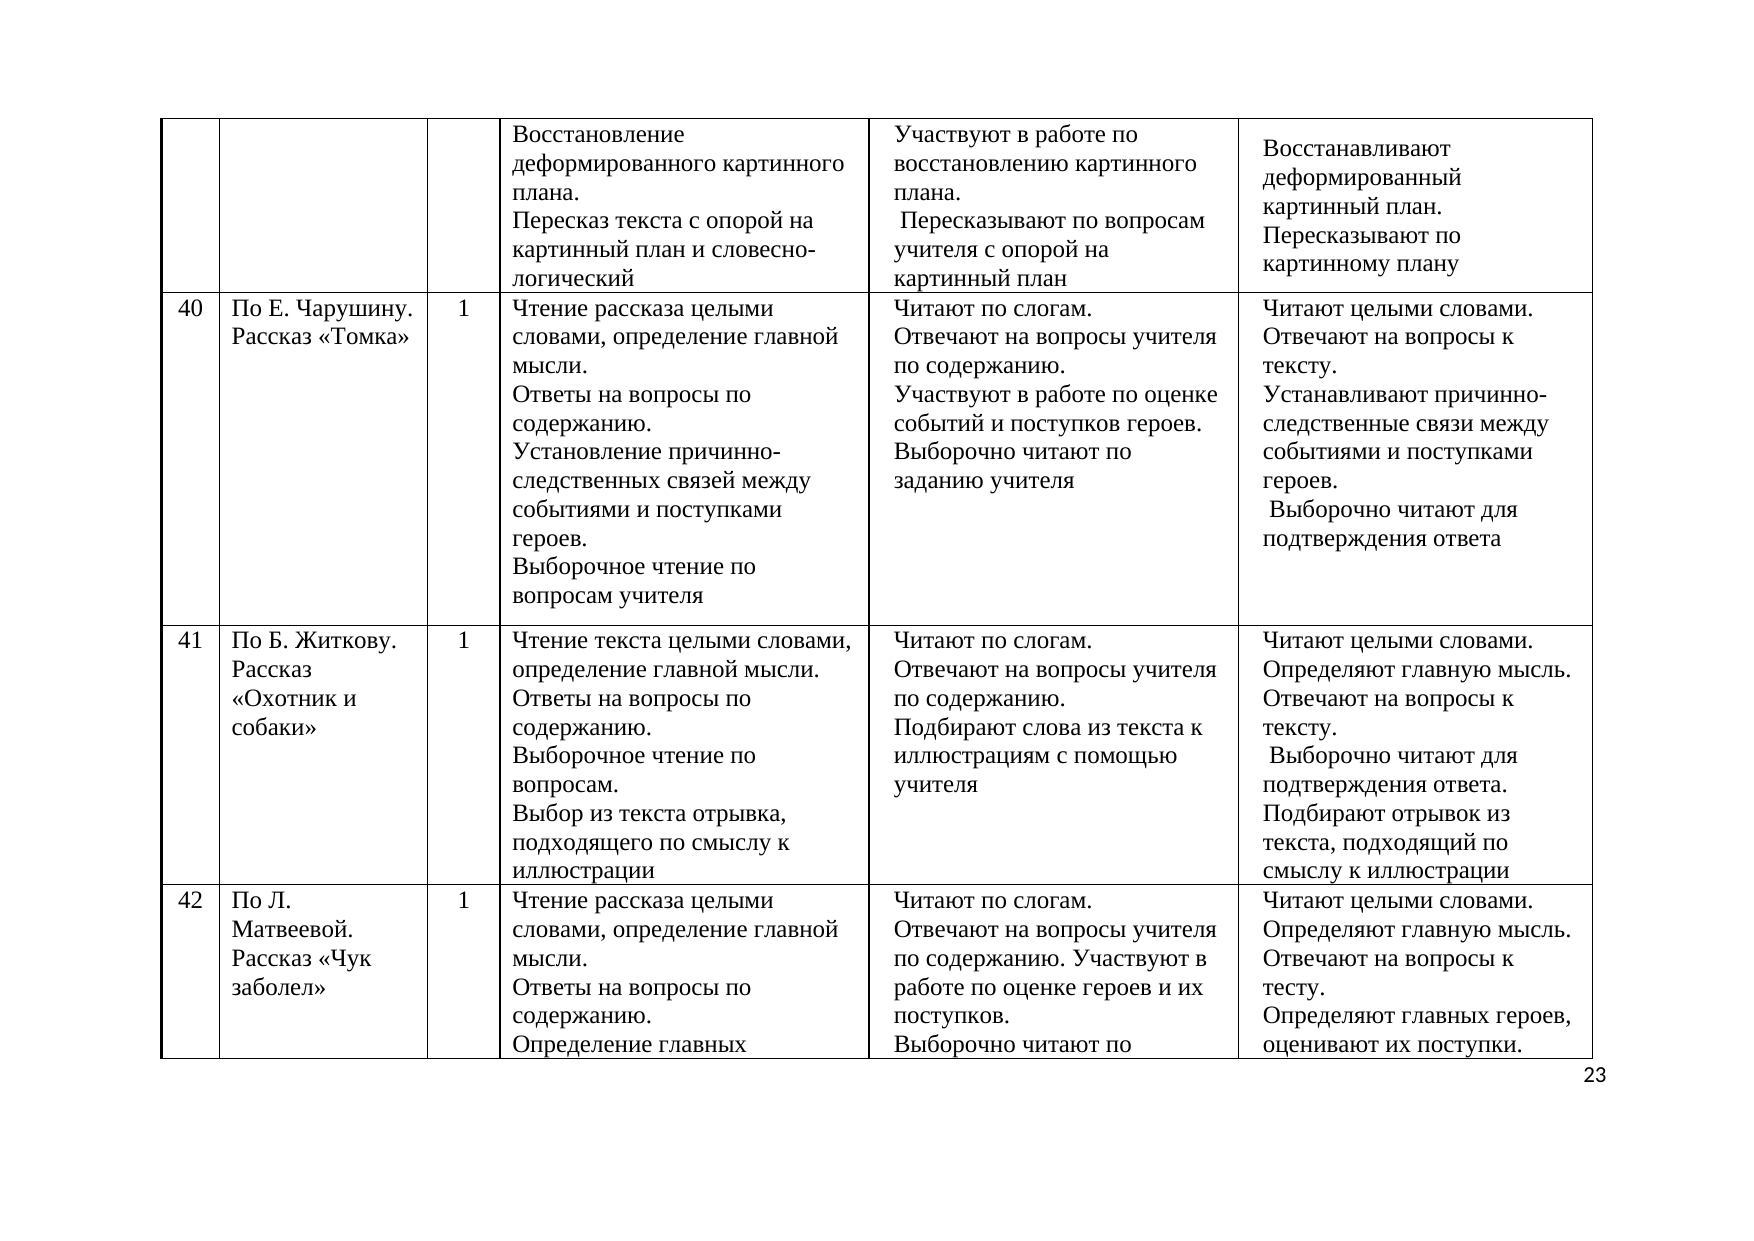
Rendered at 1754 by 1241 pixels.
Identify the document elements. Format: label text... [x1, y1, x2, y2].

table_cell 1 [428, 293, 499, 624]
table_cell 41 [163, 626, 219, 884]
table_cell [501, 119, 868, 292]
table_cell Чтение текста целыми словами, определение главной мысли. Ответы на вопросы по содержанию. Выборочное чтение по вопросам. Выбор из текста отрывка, подходящего по смыслу к иллюстрации [501, 626, 868, 884]
table_cell 39 [163, 119, 219, 292]
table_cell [870, 885, 1238, 1058]
table_cell 1 [428, 626, 499, 884]
table_cell 40 [163, 293, 219, 624]
table_cell Читают целыми словами. Определяют главную мысль. Отвечают на вопросы к тексту. Выборочно читают для подтверждения ответа. Подбирают отрывок из текста, подходящий по смыслу к иллюстрации [1239, 626, 1592, 884]
table_cell По Б. Житкову. Рассказ «Охотник и собаки» [220, 626, 427, 884]
table_cell 42 [163, 885, 219, 1058]
table_cell 1 [428, 119, 499, 292]
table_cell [870, 119, 1238, 292]
table_cell По Е. Чарушину. Рассказ «Томка» [220, 293, 427, 624]
table_cell 1 [428, 885, 499, 1058]
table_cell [220, 119, 427, 292]
table_cell Читают по слогам. Отвечают на вопросы учителя по содержанию. Участвуют в работе по оценке событий и поступков героев. Выборочно читают по заданию учителя [870, 293, 1238, 624]
table_cell Чтение рассказа целыми словами, определение главной мысли. Ответы на вопросы по содержанию. Установление причинно-следственных связей между событиями и поступками героев. Выборочное чтение по вопросам учителя [501, 293, 868, 624]
table_cell Читают целыми словами. Отвечают на вопросы к тексту. Устанавливают причинно-следственные связи между событиями и поступками героев. Выборочно читают для подтверждения ответа [1239, 293, 1592, 624]
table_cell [501, 885, 868, 1058]
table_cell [1239, 119, 1592, 292]
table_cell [220, 885, 427, 1058]
table_cell Читают по слогам. Отвечают на вопросы учителя по содержанию. Подбирают слова из текста к иллюстрациям с помощью учителя [870, 626, 1238, 884]
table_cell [1239, 885, 1592, 1058]
